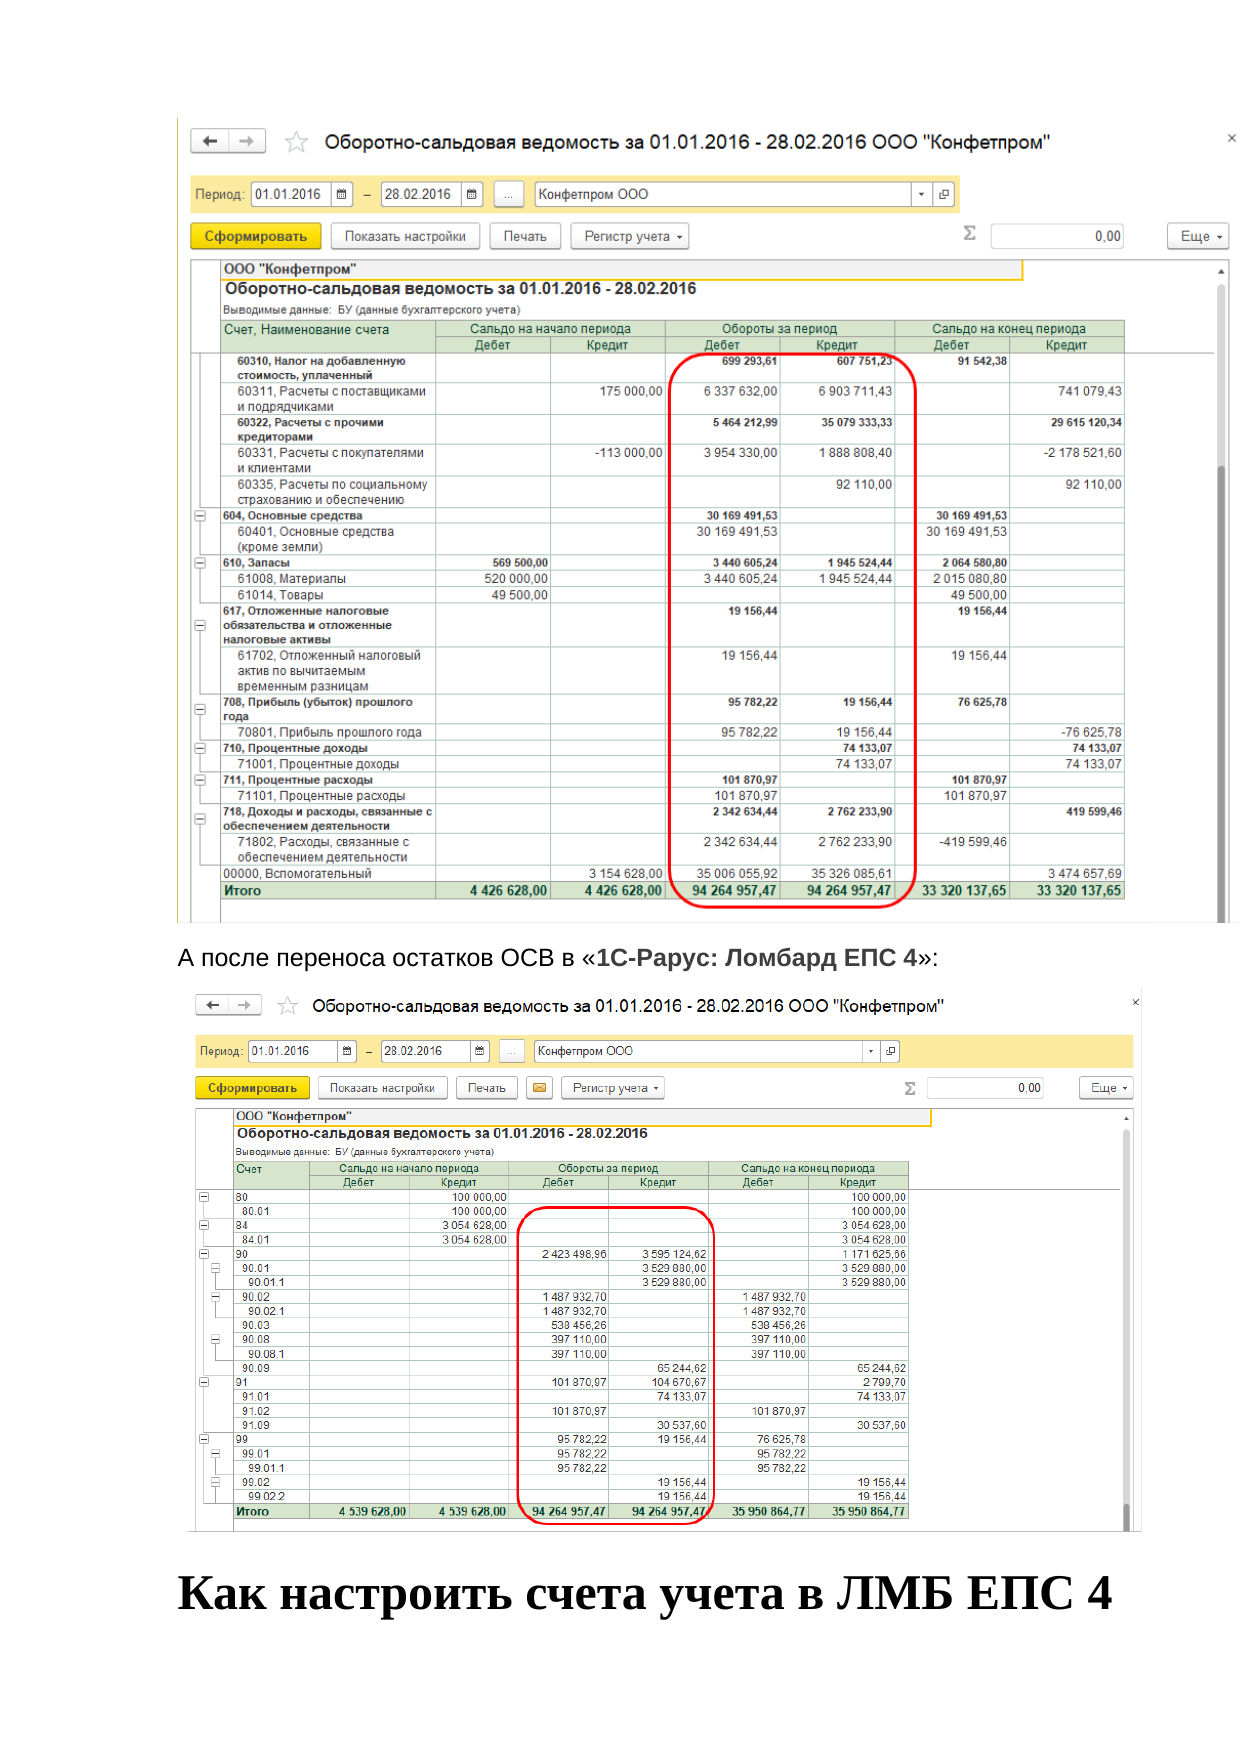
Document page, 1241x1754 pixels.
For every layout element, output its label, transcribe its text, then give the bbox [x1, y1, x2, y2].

subtitle Как настроить счета учета в ЛМБ ЕПС 4 [177, 1563, 1152, 1621]
picture [187, 988, 1142, 1532]
text А после переноса остатков ОСВ в «1С-Рарус: Ломбард ЕПС 4»: [177, 943, 1152, 972]
picture [177, 118, 1241, 924]
